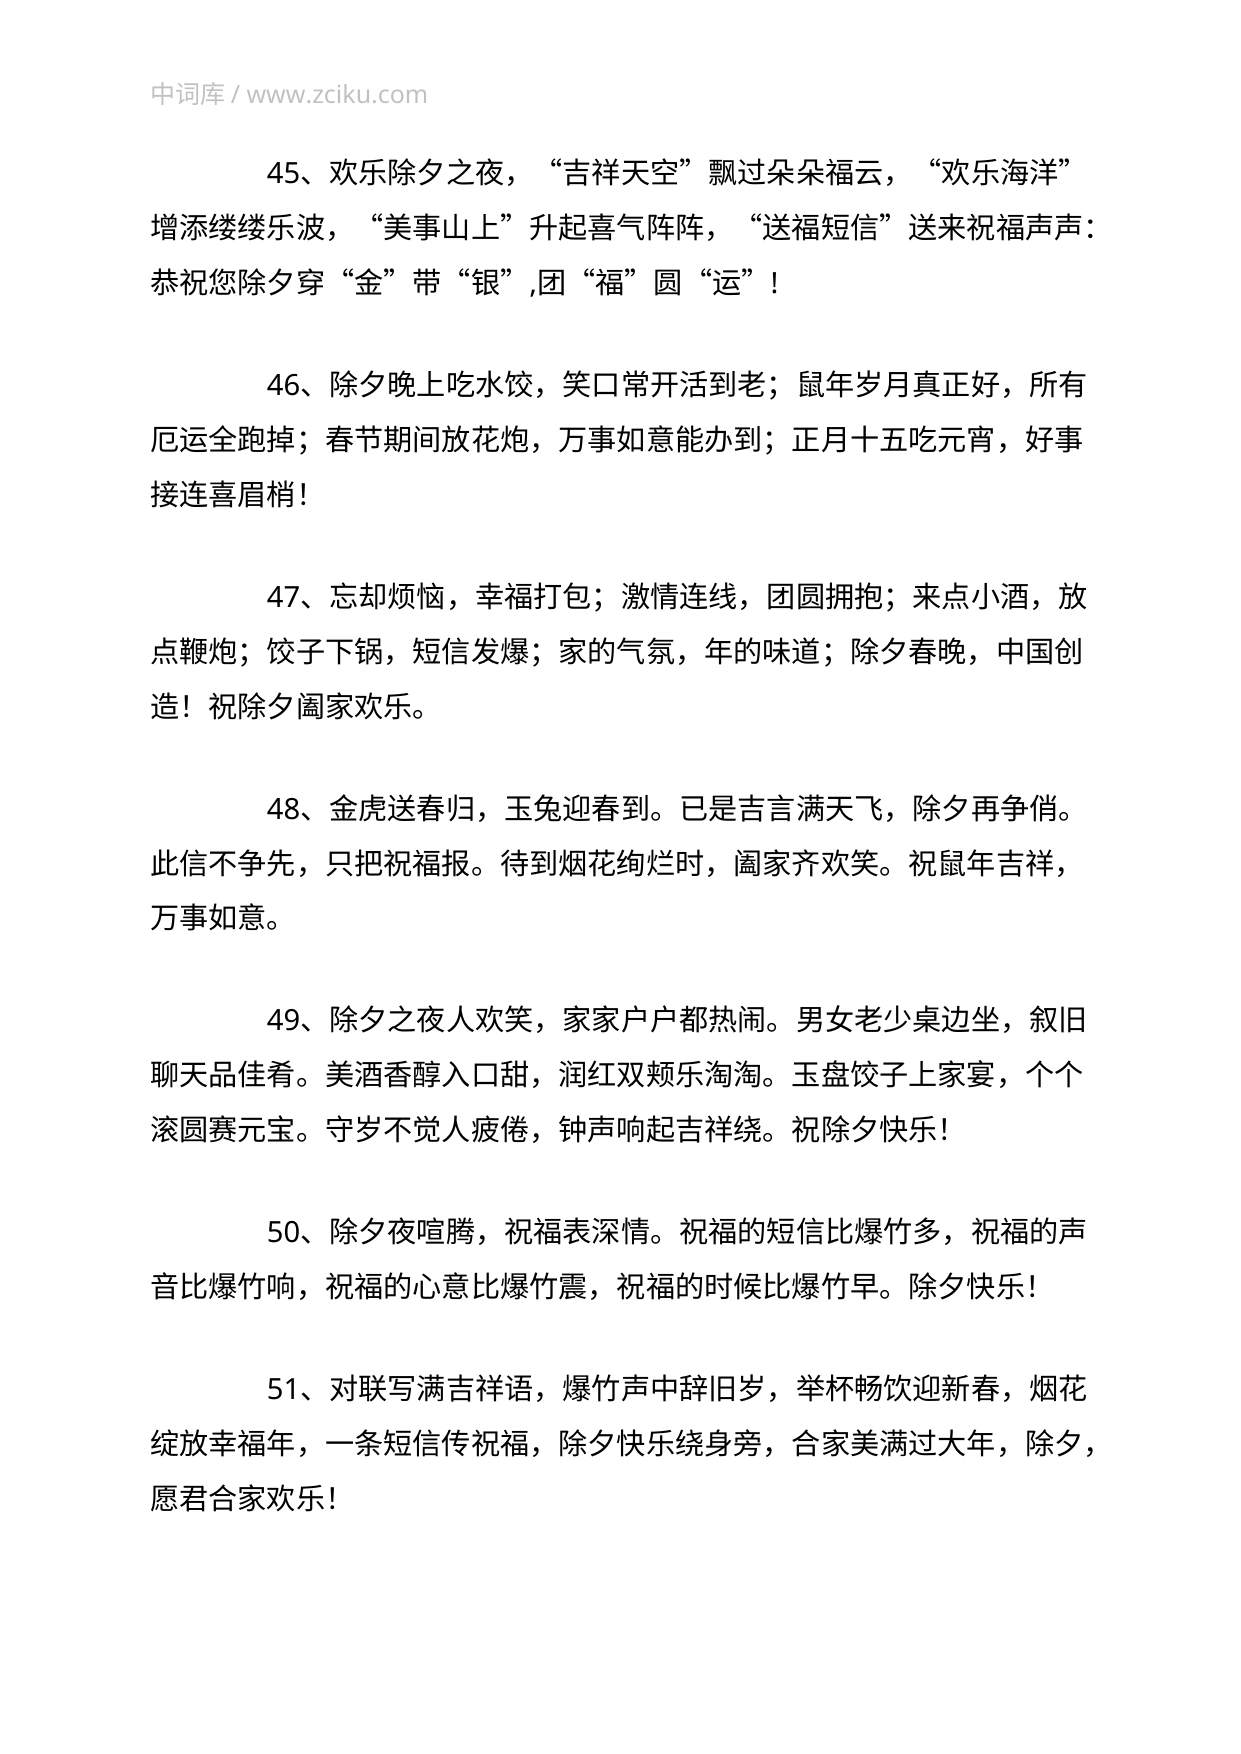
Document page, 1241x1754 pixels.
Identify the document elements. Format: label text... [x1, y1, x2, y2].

text 49、除夕之夜人欢笑，家家户户都热闹。男女老少桌边坐，叙旧聊天品佳肴。美酒香醇入口甜，润红双颊乐淘淘。玉盘饺子上家宴，个个滚圆赛元宝。守岁不觉人疲倦，钟声响起吉祥绕。祝除夕快乐！ [150, 997, 1090, 1149]
text 48、金虎送春归，玉兔迎春到。已是吉言满天飞，除夕再争俏。此信不争先，只把祝福报。待到烟花绚烂时，阖家齐欢笑。祝鼠年吉祥，万事如意。 [150, 785, 1090, 937]
text 51、对联写满吉祥语，爆竹声中辞旧岁，举杯畅饮迎新春，烟花绽放幸福年，一条短信传祝福，除夕快乐绕身旁，合家美满过大年，除夕，愿君合家欢乐！ [150, 1365, 1090, 1517]
text 45、欢乐除夕之夜，“吉祥天空”飘过朵朵福云，“欢乐海洋”增添缕缕乐波，“美事山上”升起喜气阵阵，“送福短信”送来祝福声声：恭祝您除夕穿“金”带“银”,团“福”圆“运”! [150, 150, 1090, 302]
text 47、忘却烦恼，幸福打包；激情连线，团圆拥抱；来点小酒，放点鞭炮；饺子下锅，短信发爆；家的气氛，年的味道；除夕春晚，中国创造！祝除夕阖家欢乐。 [150, 573, 1090, 726]
text 46、除夕晚上吃水饺，笑口常开活到老；鼠年岁月真正好，所有厄运全跑掉；春节期间放花炮，万事如意能办到；正月十五吃元宵，好事接连喜眉梢！ [150, 362, 1090, 514]
text 50、除夕夜喧腾，祝福表深情。祝福的短信比爆竹多，祝福的声音比爆竹响，祝福的心意比爆竹震，祝福的时候比爆竹早。除夕快乐！ [150, 1208, 1090, 1306]
